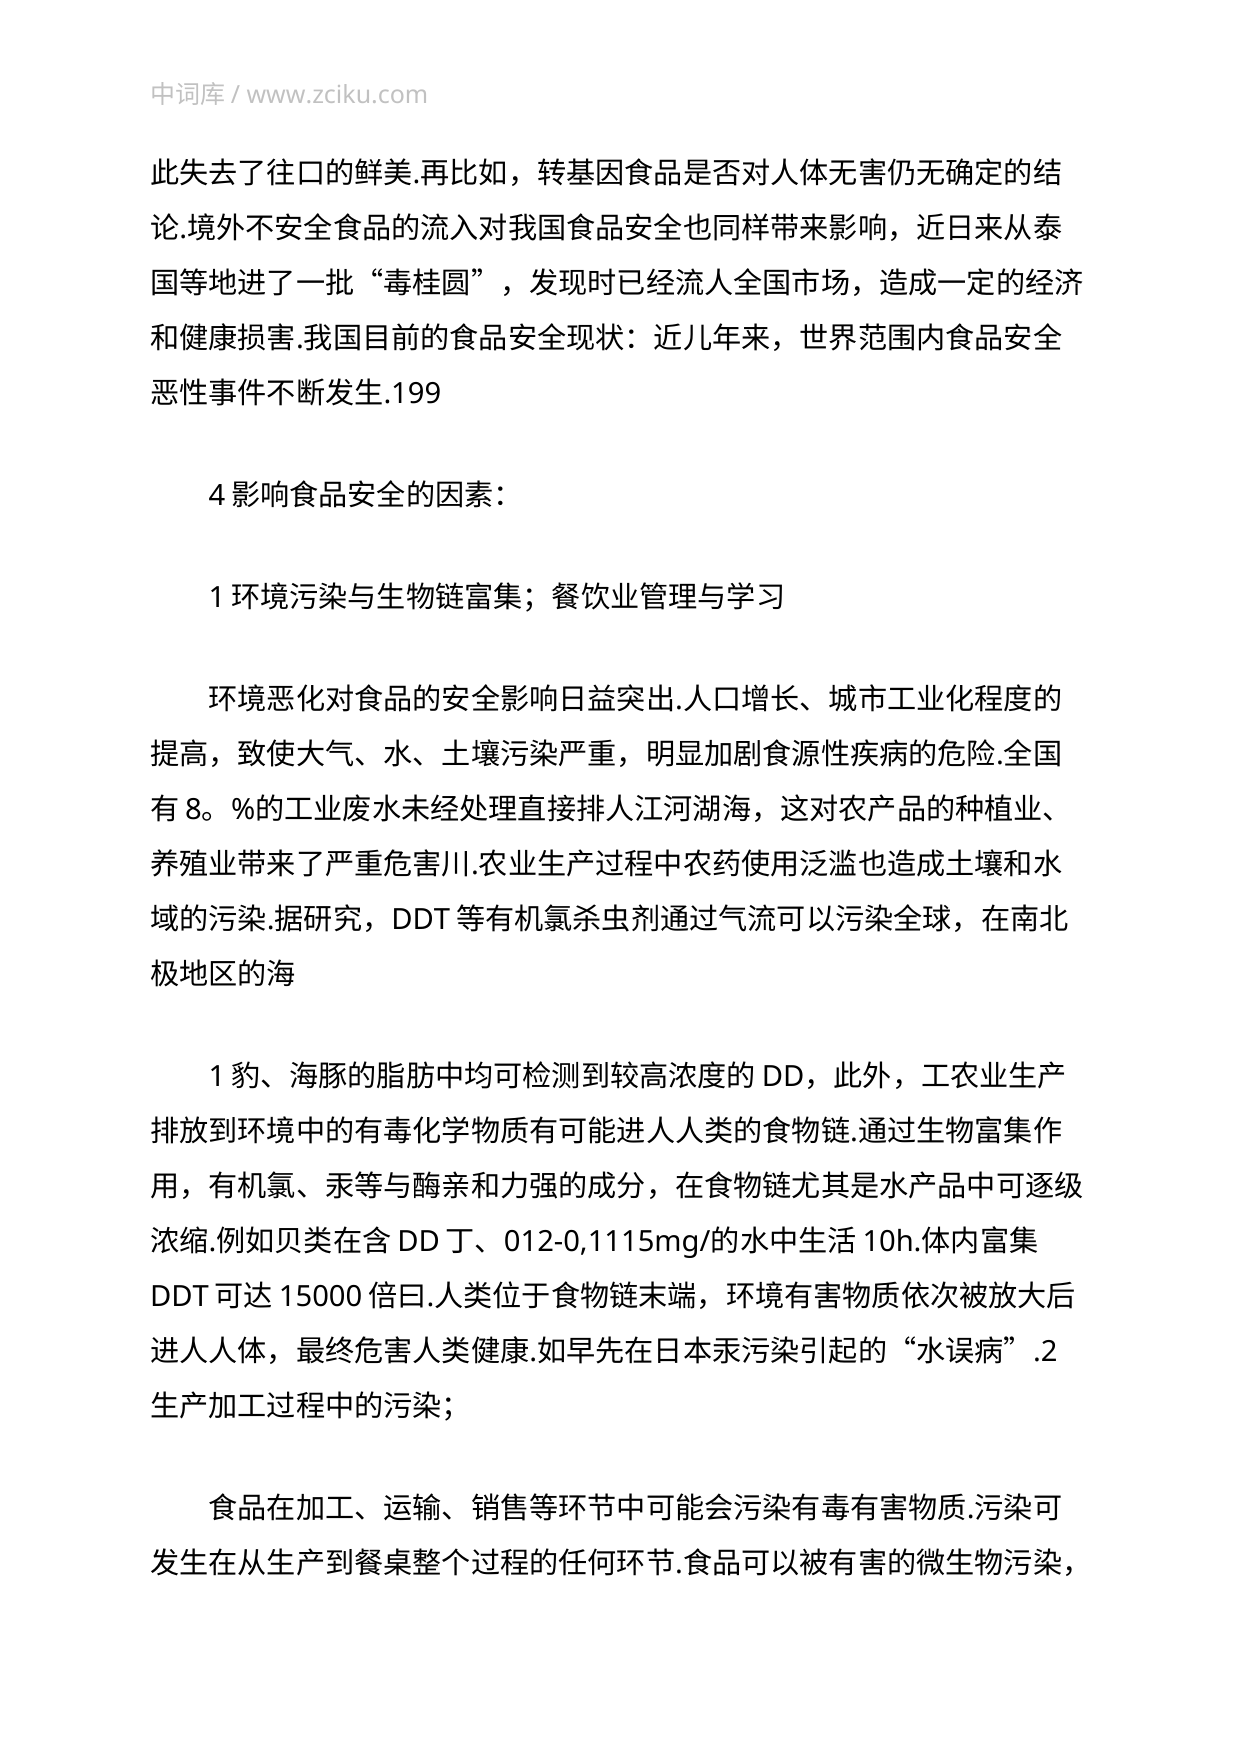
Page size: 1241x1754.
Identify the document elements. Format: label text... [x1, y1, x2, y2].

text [150, 1484, 1090, 1582]
text 4影响食品安全的因素： [150, 472, 1090, 514]
text 环境恶化对食品的安全影响日益突出.人口增长、城市工业化程度的提高，致使大气、水、土壤污染严重，明显加剧食源性疾病的危险.全国有8。%的工业废水未经处理直接排人江河湖海，这对农产品的种植业、养殖业带来了严重危害川.农业生产过程中农药使用泛滥也造成土壤和水域的污染.据研究，DDT等有机氯杀虫剂通过气流可以污染全球，在南北极地区的海 [150, 676, 1090, 993]
text 1环境污染与生物链富集；餐饮业管理与学习 [150, 574, 1090, 616]
text 1豹、海豚的脂肪中均可检测到较高浓度的DD，此外，工农业生产排放到环境中的有毒化学物质有可能进人人类的食物链.通过生物富集作用，有机氯、汞等与酶亲和力强的成分，在食物链尤其是水产品中可逐级浓缩.例如贝类在含DD丁、012-0,1115mg/的水中生活10h.体内富集DDT可达15000倍曰.人类位于食物链末端，环境有害物质依次被放大后进人人体，最终危害人类健康.如早先在日本汞污染引起的“水误病”.2生产加工过程中的污染； [150, 1053, 1090, 1425]
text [150, 150, 1090, 412]
